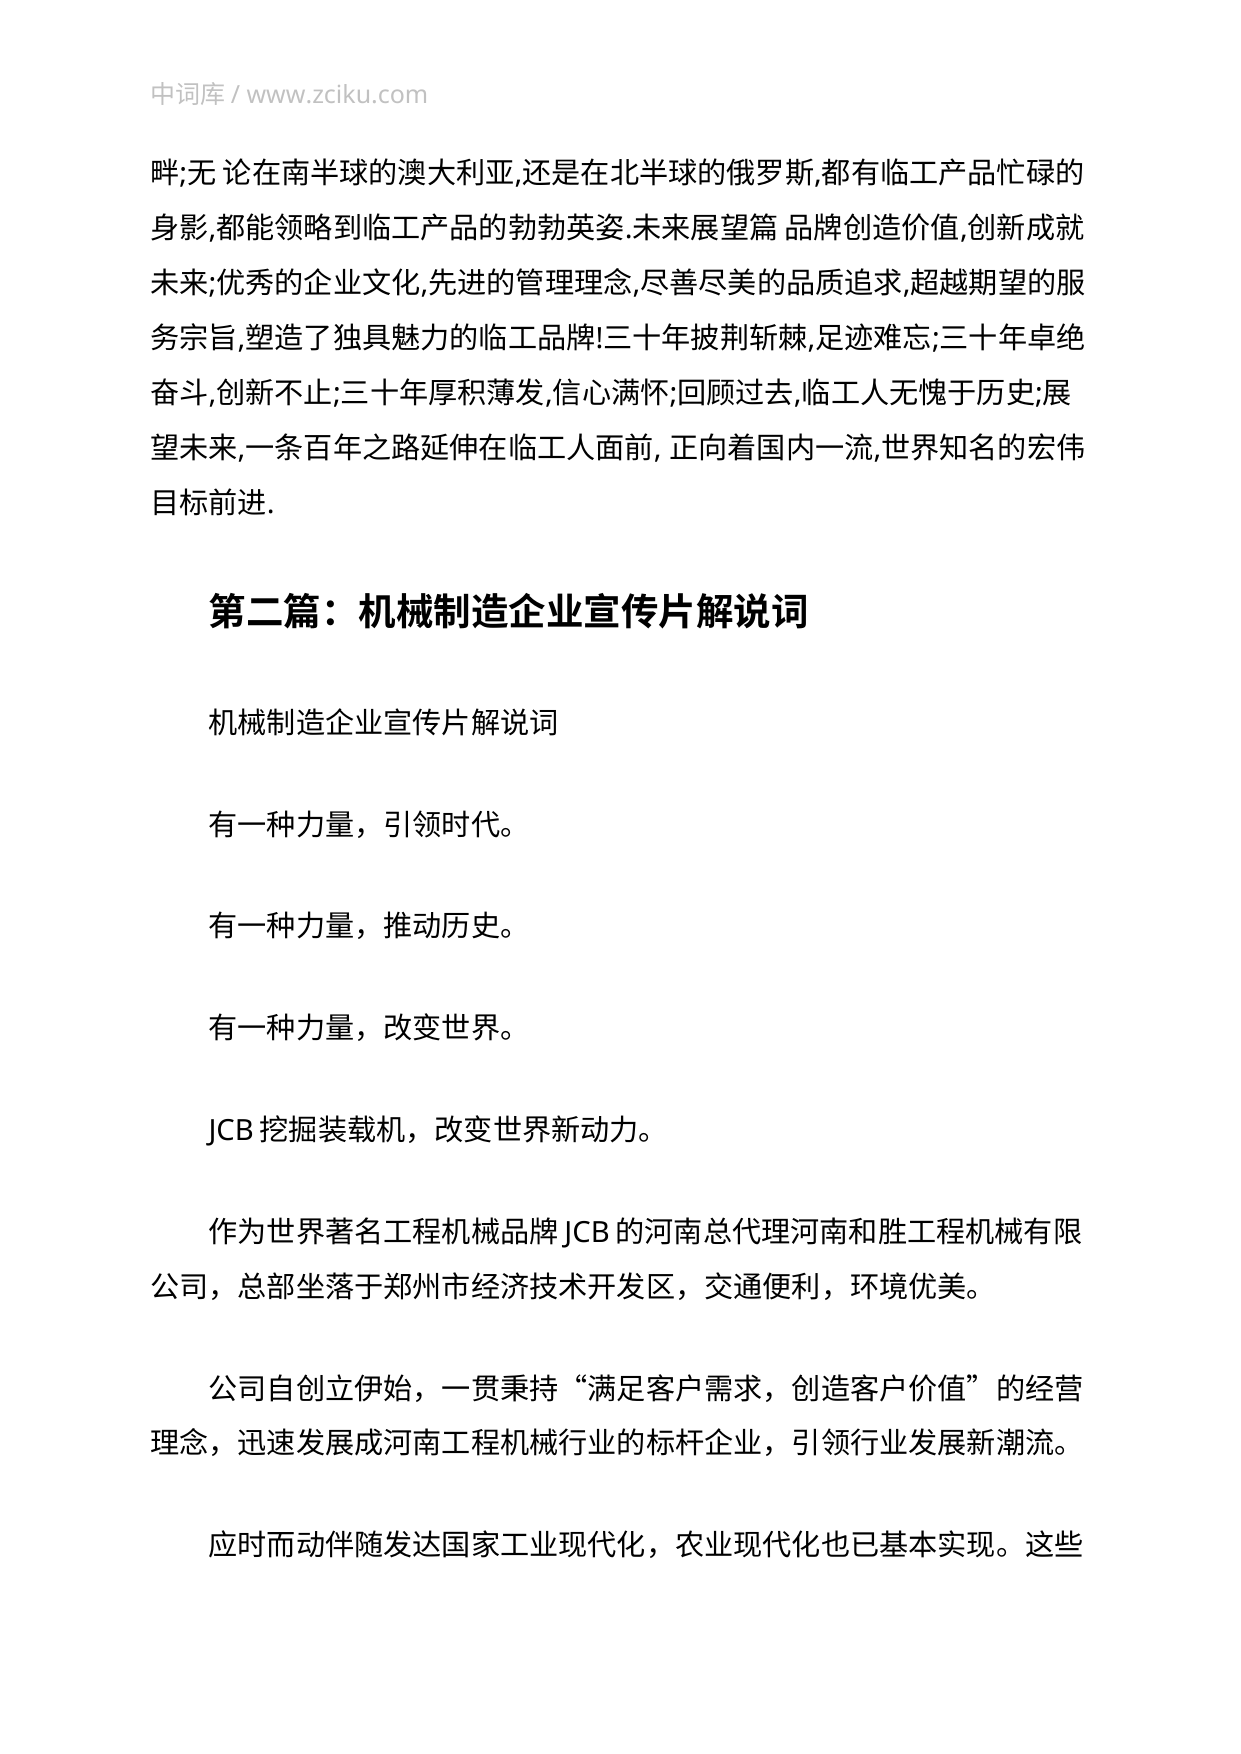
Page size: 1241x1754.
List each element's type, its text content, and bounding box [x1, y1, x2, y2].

text 机械制造企业宣传片解说词 [150, 699, 1090, 742]
text 有一种力量，推动历史。 [150, 903, 1090, 945]
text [150, 1522, 1090, 1564]
text 作为世界著名工程机械品牌JCB的河南总代理河南和胜工程机械有限公司，总部坐落于郑州市经济技术开发区，交通便利，环境优美。 [150, 1208, 1090, 1306]
text 有一种力量，引领时代。 [150, 801, 1090, 843]
text 有一种力量，改变世界。 [150, 1005, 1090, 1047]
text 第二篇：机械制造企业宣传片解说词 [150, 582, 1090, 636]
text 公司自创立伊始，一贯秉持“满足客户需求，创造客户价值”的经营理念，迅速发展成河南工程机械行业的标杆企业，引领行业发展新潮流。 [150, 1365, 1090, 1462]
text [150, 150, 1090, 522]
text JCB挖掘装载机，改变世界新动力。 [150, 1106, 1090, 1149]
